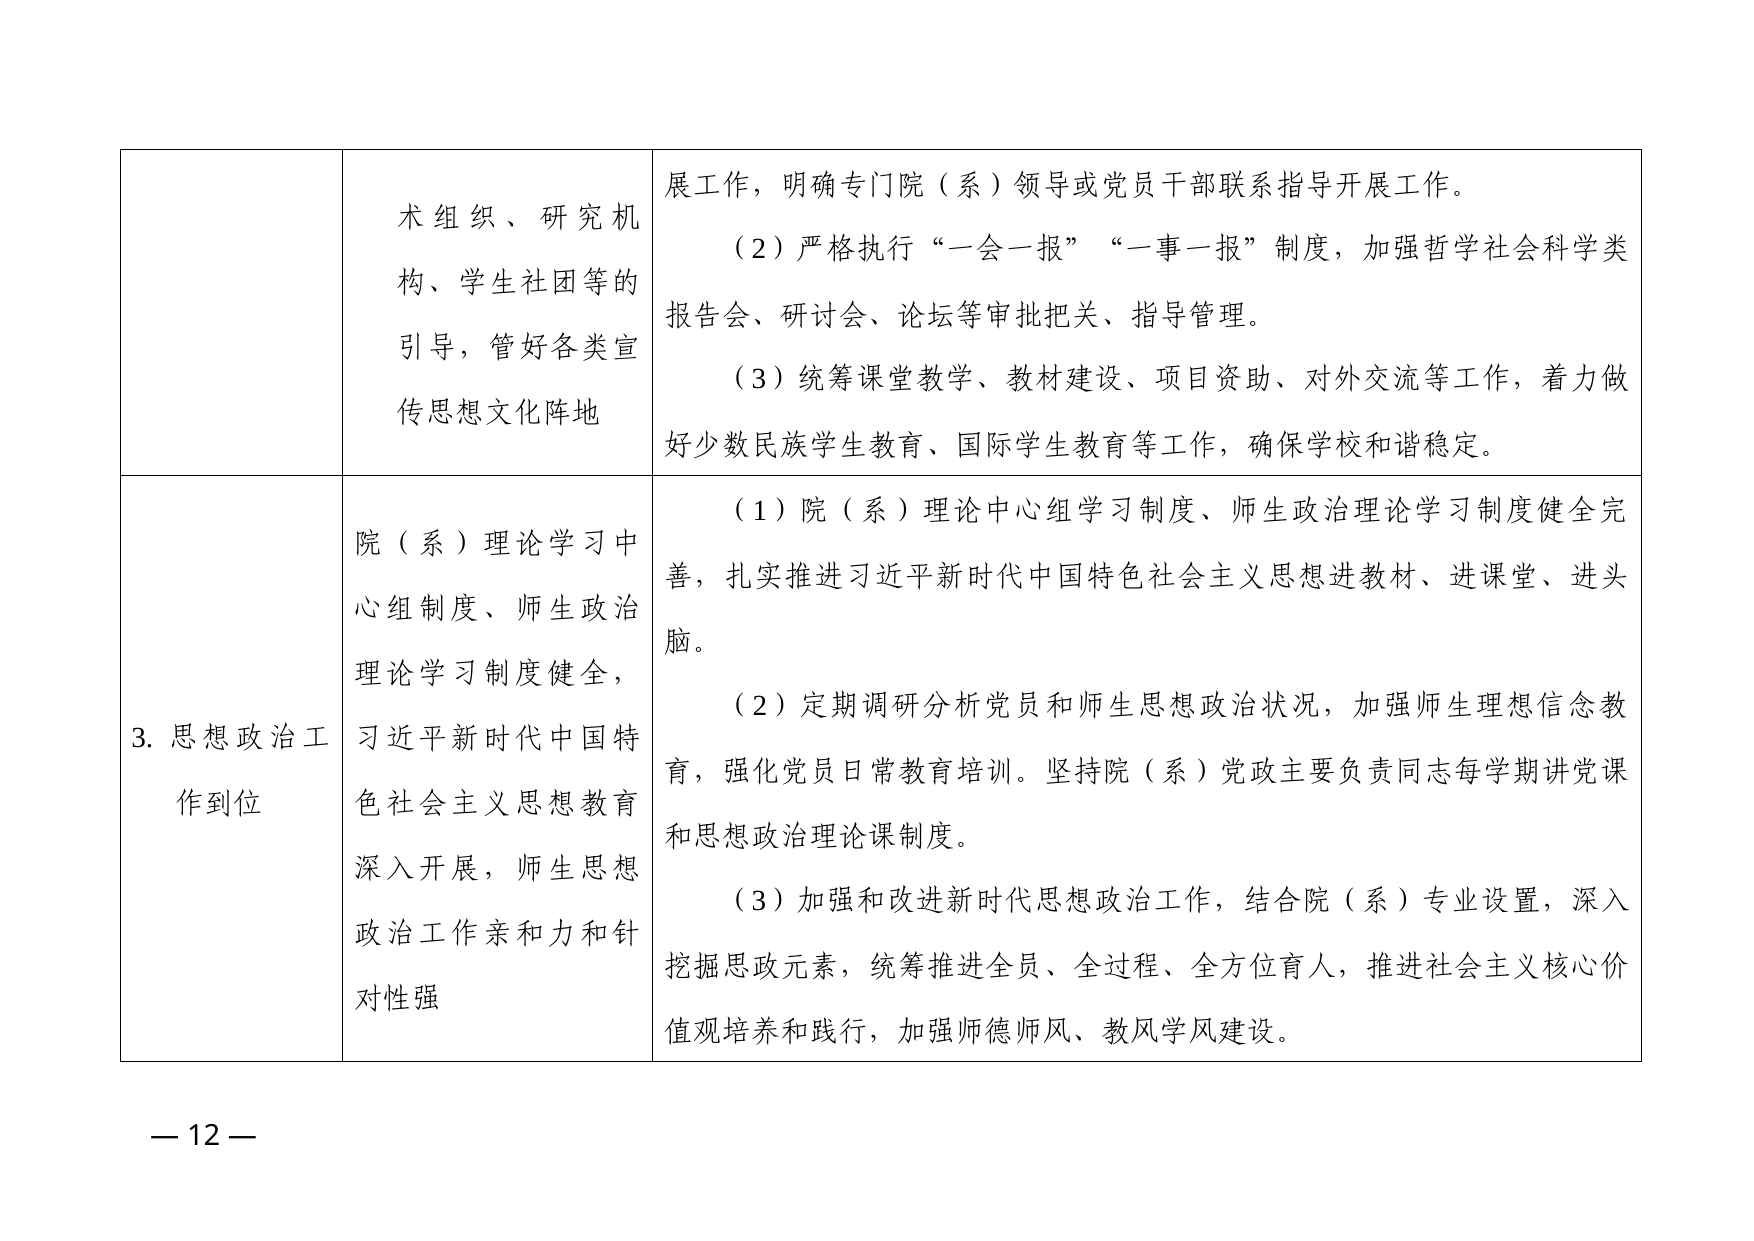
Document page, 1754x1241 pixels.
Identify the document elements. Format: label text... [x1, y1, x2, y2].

table_cell 3. 思想政治工作到位 [121, 476, 342, 1061]
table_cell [653, 150, 1641, 475]
table_cell （1）院（系）理论中心组学习制度、师生政治理论学习制度健全完善，扎实推进习近平新时代中国特色社会主义思想进教材、进课堂、进头脑。 （2）定期调研分析党员和师生思想政治状况，加强师生理想信念教育，强化党员日常教育培训。坚持院（系）党政主要负责同志每学期讲党课和思想政治理论课制度。 （3）加强和改进新时代思想政治工作，结合院（系）专业设置，深入挖掘思政元素，统筹推进全员、全过程、全方位育人，推进社会主义核心价值观培养和践行，加强师德师风、教风学风建设。 [653, 476, 1641, 1061]
table_cell 院（系）理论学习中心组制度、师生政治理论学习制度健全，习近平新时代中国特色社会主义思想教育深入开展，师生思想政治工作亲和力和针对性强 [343, 476, 652, 1061]
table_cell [343, 150, 652, 475]
